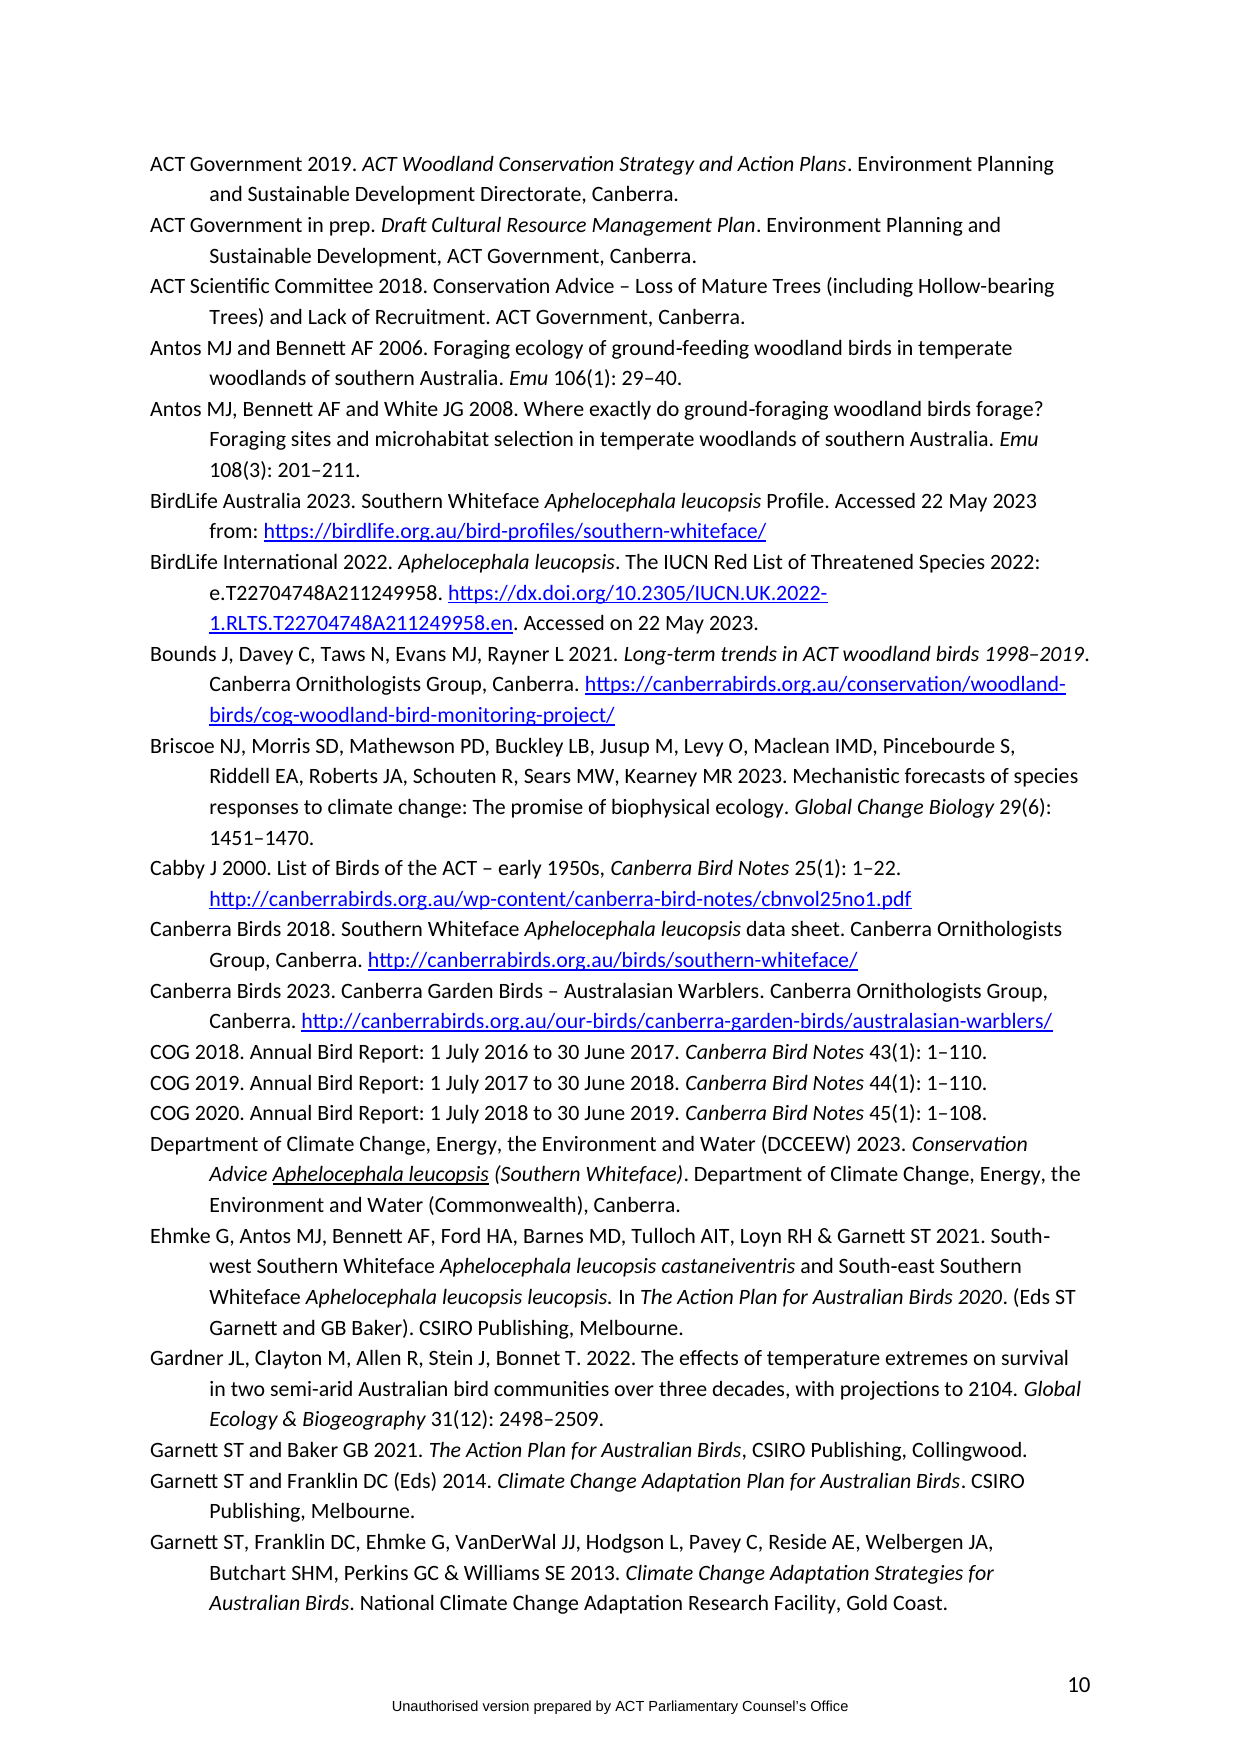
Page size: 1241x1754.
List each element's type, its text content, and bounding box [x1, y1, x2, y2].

text Antos MJ and Bennett AF 2006. Foraging ecology of ground‐feeding woodland birds in temperate woodlands of southern Australia. Emu 106(1): 29–40. [150, 334, 1090, 391]
text Bounds J, Davey C, Taws N, Evans MJ, Rayner L 2021. Long-term trends in ACT woodland birds 1998–2019. Canberra Ornithologists Group, Canberra. https://canberrabirds.org.au/conservation/woodland-birds/cog-woodland-bird-monitoring-project/ [150, 640, 1090, 728]
text Ehmke G, Antos MJ, Bennett AF, Ford HA, Barnes MD, Tulloch AIT, Loyn RH & Garnett ST 2021. South‐west Southern Whiteface Aphelocephala leucopsis castaneiventris and South‐east Southern Whiteface Aphelocephala leucopsis leucopsis. In The Action Plan for Australian Birds 2020. (Eds ST Garnett and GB Baker). CSIRO Publishing, Melbourne. [150, 1222, 1090, 1340]
text Canberra Birds 2018. Southern Whiteface Aphelocephala leucopsis data sheet. Canberra Ornithologists Group, Canberra. http://canberrabirds.org.au/birds/southern-whiteface/ [150, 916, 1090, 973]
text Briscoe NJ, Morris SD, Mathewson PD, Buckley LB, Jusup M, Levy O, Maclean IMD, Pincebourde S, Riddell EA, Roberts JA, Schouten R, Sears MW, Kearney MR 2023. Mechanistic forecasts of species responses to climate change: The promise of biophysical ecology. Global Change Biology 29(6): 1451–1470. [150, 732, 1090, 850]
text Garnett ST and Baker GB 2021. The Action Plan for Australian Birds, CSIRO Publishing, Collingwood. [150, 1436, 1090, 1463]
text BirdLife International 2022. Aphelocephala leucopsis. The IUCN Red List of Threatened Species 2022: e.T22704748A211249958. https://dx.doi.org/10.2305/IUCN.UK.2022-1.RLTS.T22704748A211249958.en. Accessed on 22 May 2023. [150, 548, 1090, 636]
text Department of Climate Change, Energy, the Environment and Water (DCCEEW) 2023. Conservation Advice Aphelocephala leucopsis (Southern Whiteface). Department of Climate Change, Energy, the Environment and Water (Commonwealth), Canberra. [150, 1130, 1090, 1218]
text Cabby J 2000. List of Birds of the ACT – early 1950s, Canberra Bird Notes 25(1): 1–22. http://canberrabirds.org.au/wp-content/canberra-bird-notes/cbnvol25no1.pdf [150, 854, 1090, 912]
text Garnett ST, Franklin DC, Ehmke G, VanDerWal JJ, Hodgson L, Pavey C, Reside AE, Welbergen JA, Butchart SHM, Perkins GC & Williams SE 2013. Climate Change Adaptation Strategies for Australian Birds. National Climate Change Adaptation Research Facility, Gold Coast. [150, 1528, 1090, 1616]
text COG 2018. Annual Bird Report: 1 July 2016 to 30 June 2017. Canberra Bird Notes 43(1): 1–110. [150, 1038, 1090, 1065]
text Canberra Birds 2023. Canberra Garden Birds – Australasian Warblers. Canberra Ornithologists Group, Canberra. http://canberrabirds.org.au/our-birds/canberra-garden-birds/australasian-warblers/ [150, 977, 1090, 1034]
text Antos MJ, Bennett AF and White JG 2008. Where exactly do ground‐foraging woodland birds forage? Foraging sites and microhabitat selection in temperate woodlands of southern Australia. Emu 108(3): 201–211. [150, 395, 1090, 483]
text BirdLife Australia 2023. Southern Whiteface Aphelocephala leucopsis Profile. Accessed 22 May 2023 from: https://birdlife.org.au/bird-profiles/southern-whiteface/ [150, 487, 1090, 544]
text ACT Scientific Committee 2018. Conservation Advice – Loss of Mature Trees (including Hollow-bearing Trees) and Lack of Recruitment. ACT Government, Canberra. [150, 272, 1090, 330]
text ACT Government 2019. ACT Woodland Conservation Strategy and Action Plans. Environment Planning and Sustainable Development Directorate, Canberra. [150, 150, 1090, 207]
text Gardner JL, Clayton M, Allen R, Stein J, Bonnet T. 2022. The effects of temperature extremes on survival in two semi-arid Australian bird communities over three decades, with projections to 2104. Global Ecology & Biogeography 31(12): 2498–2509. [150, 1344, 1090, 1432]
text COG 2020. Annual Bird Report: 1 July 2018 to 30 June 2019. Canberra Bird Notes 45(1): 1–108. [150, 1099, 1090, 1126]
text ACT Government in prep. Draft Cultural Resource Management Plan. Environment Planning and Sustainable Development, ACT Government, Canberra. [150, 211, 1090, 268]
text COG 2019. Annual Bird Report: 1 July 2017 to 30 June 2018. Canberra Bird Notes 44(1): 1–110. [150, 1069, 1090, 1095]
text Garnett ST and Franklin DC (Eds) 2014. Climate Change Adaptation Plan for Australian Birds. CSIRO Publishing, Melbourne. [150, 1467, 1090, 1524]
